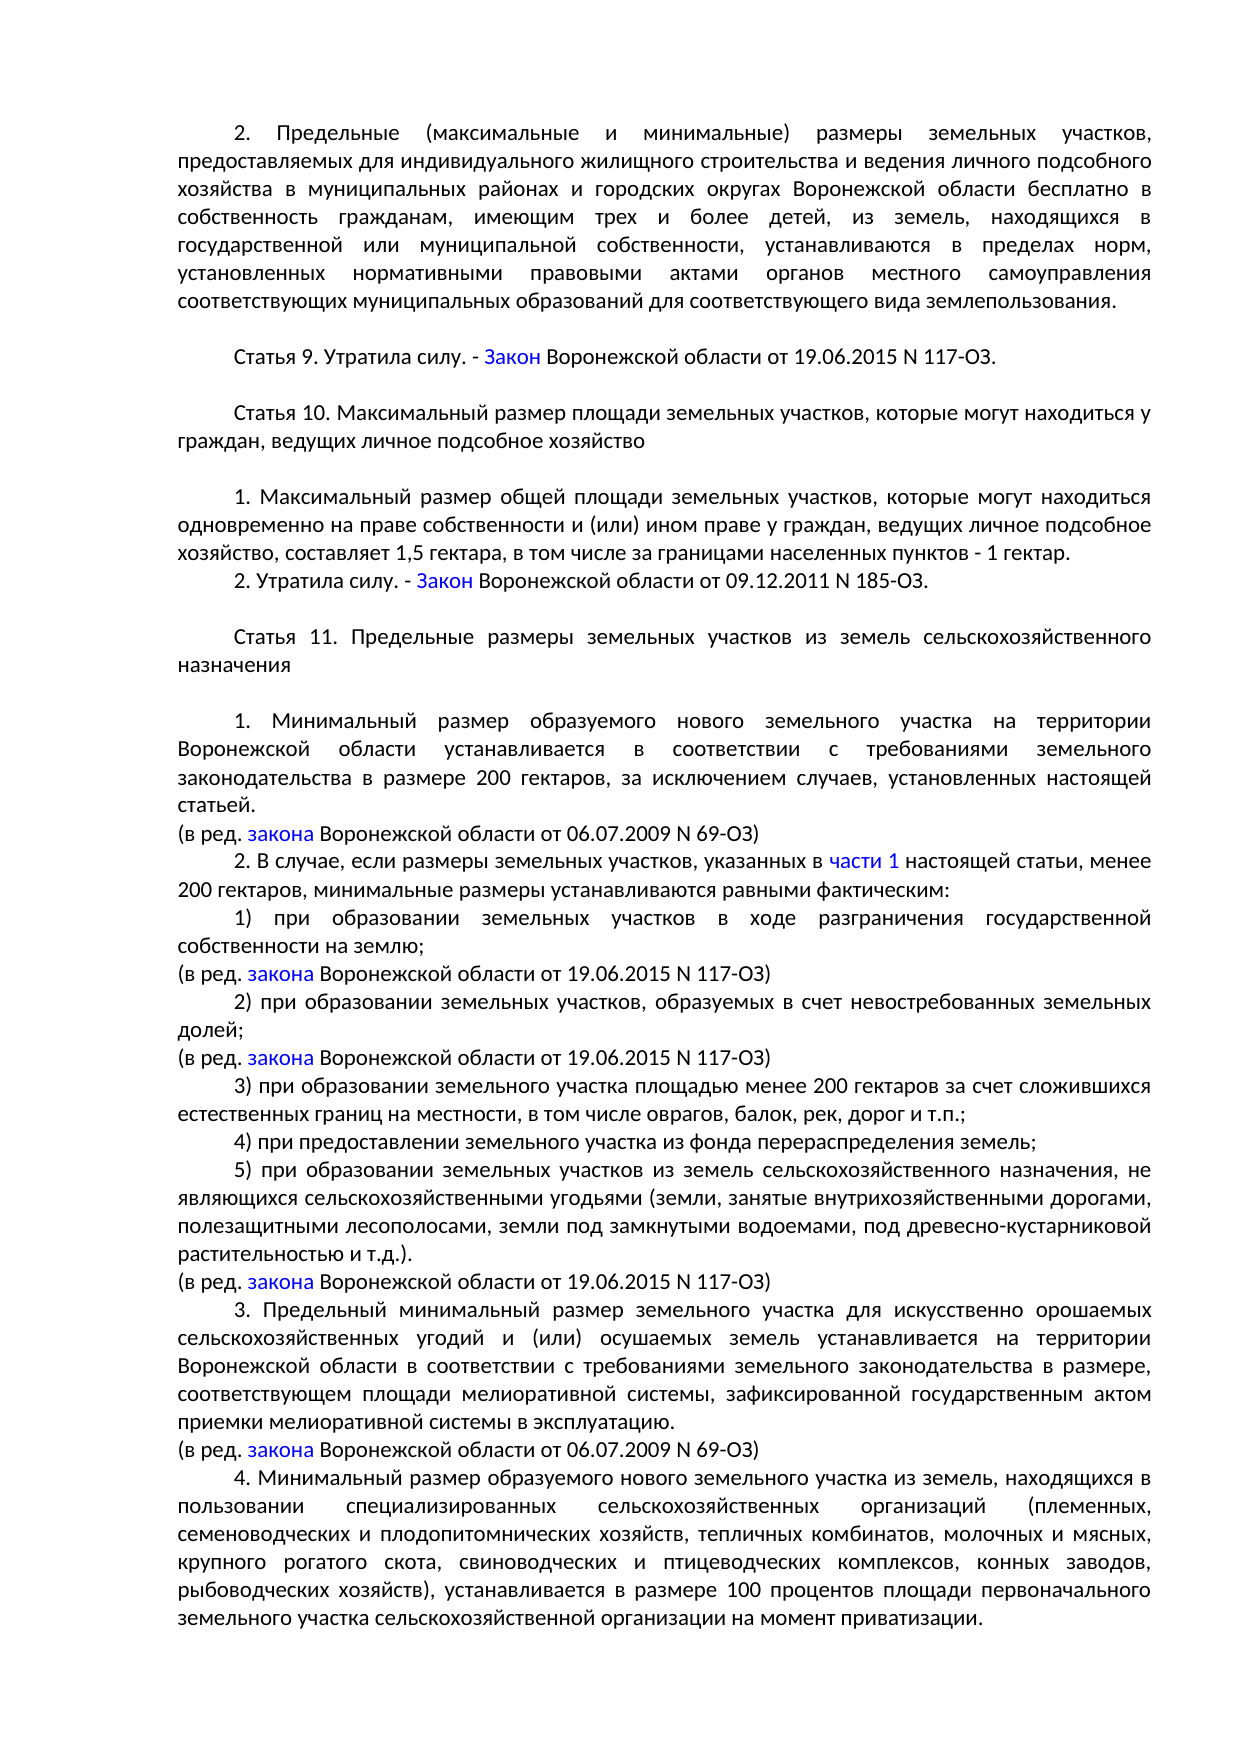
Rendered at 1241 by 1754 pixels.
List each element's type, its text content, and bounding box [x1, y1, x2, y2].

text 2) при образовании земельных участков, образуемых в счет невостребованных земельных долей; [177, 987, 1152, 1043]
text 3. Предельный минимальный размер земельного участка для искусственно орошаемых сельскохозяйственных угодий и (или) осушаемых земель устанавливается на территории Воронежской области в соответствии с требованиями земельного законодательства в размере, соответствующем площади мелиоративной системы, зафиксированной государственным актом приемки мелиоративной системы в эксплуатацию. [177, 1295, 1152, 1435]
text Статья 10. Максимальный размер площади земельных участков, которые могут находиться у граждан, ведущих личное подсобное хозяйство [177, 398, 1152, 454]
text 1) при образовании земельных участков в ходе разграничения государственной собственности на землю; [177, 903, 1152, 959]
text 4) при предоставлении земельного участка из фонда перераспределения земель; [177, 1127, 1152, 1155]
text Статья 11. Предельные размеры земельных участков из земель сельскохозяйственного назначения [177, 622, 1152, 678]
text (в ред. закона Воронежской области от 06.07.2009 N 69-ОЗ) [177, 819, 1152, 847]
text 5) при образовании земельных участков из земель сельскохозяйственного назначения, не являющихся сельскохозяйственными угодьями (земли, занятые внутрихозяйственными дорогами, полезащитными лесополосами, земли под замкнутыми водоемами, под древесно-кустарниковой растительностью и т.д.). [177, 1155, 1152, 1267]
text Статья 9. Утратила силу. - Закон Воронежской области от 19.06.2015 N 117-ОЗ. [177, 342, 1152, 370]
text 2. Утратила силу. - Закон Воронежской области от 09.12.2011 N 185-ОЗ. [177, 566, 1152, 594]
text (в ред. закона Воронежской области от 19.06.2015 N 117-ОЗ) [177, 1043, 1152, 1071]
text (в ред. закона Воронежской области от 06.07.2009 N 69-ОЗ) [177, 1435, 1152, 1463]
text 2. В случае, если размеры земельных участков, указанных в части 1 настоящей статьи, менее 200 гектаров, минимальные размеры устанавливаются равными фактическим: [177, 847, 1152, 903]
text (в ред. закона Воронежской области от 19.06.2015 N 117-ОЗ) [177, 1267, 1152, 1295]
text 1. Минимальный размер образуемого нового земельного участка на территории Воронежской области устанавливается в соответствии с требованиями земельного законодательства в размере 200 гектаров, за исключением случаев, установленных настоящей статьей. [177, 707, 1152, 819]
text 4. Минимальный размер образуемого нового земельного участка из земель, находящихся в пользовании специализированных сельскохозяйственных организаций (племенных, семеноводческих и плодопитомнических хозяйств, тепличных комбинатов, молочных и мясных, крупного рогатого скота, свиноводческих и птицеводческих комплексов, конных заводов, рыбоводческих хозяйств), устанавливается в размере 100 процентов площади первоначального земельного участка сельскохозяйственной организации на момент приватизации. [177, 1463, 1152, 1631]
text 2. Предельные (максимальные и минимальные) размеры земельных участков, предоставляемых для индивидуального жилищного строительства и ведения личного подсобного хозяйства в муниципальных районах и городских округах Воронежской области бесплатно в собственность гражданам, имеющим трех и более детей, из земель, находящихся в государственной или муниципальной собственности, устанавливаются в пределах норм, установленных нормативными правовыми актами органов местного самоуправления соответствующих муниципальных образований для соответствующего вида землепользования. [177, 118, 1152, 314]
text (в ред. закона Воронежской области от 19.06.2015 N 117-ОЗ) [177, 959, 1152, 987]
text 1. Максимальный размер общей площади земельных участков, которые могут находиться одновременно на праве собственности и (или) ином праве у граждан, ведущих личное подсобное хозяйство, составляет 1,5 гектара, в том числе за границами населенных пунктов - 1 гектар. [177, 482, 1152, 566]
text 3) при образовании земельного участка площадью менее 200 гектаров за счет сложившихся естественных границ на местности, в том числе оврагов, балок, рек, дорог и т.п.; [177, 1071, 1152, 1127]
